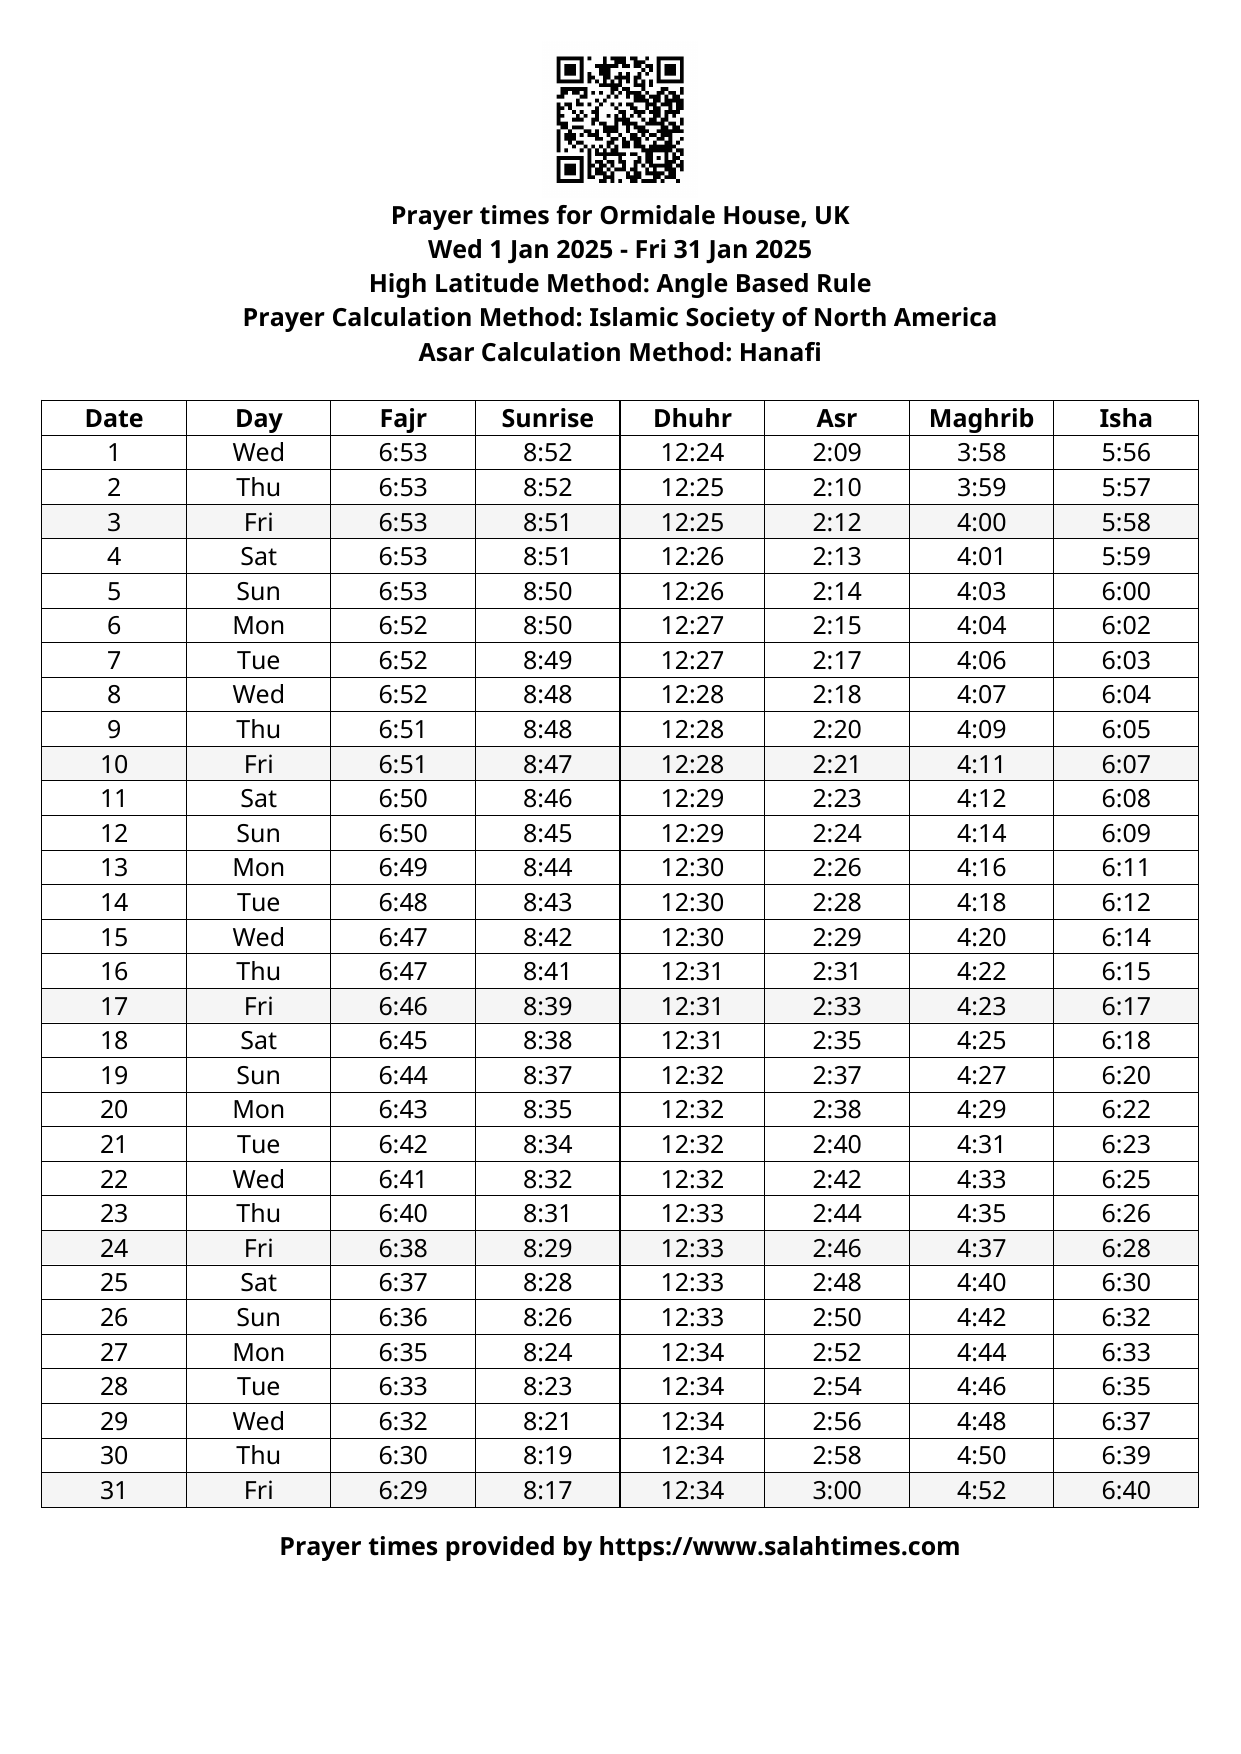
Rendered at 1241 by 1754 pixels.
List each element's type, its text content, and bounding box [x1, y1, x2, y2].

table_cell 19 [42, 1058, 186, 1092]
table_cell 6:32 [1054, 1300, 1198, 1334]
table_cell 23 [42, 1196, 186, 1230]
table_cell 4:29 [910, 1093, 1053, 1126]
table_cell 11 [42, 781, 186, 815]
table_cell 10 [42, 747, 186, 780]
table_cell 4:00 [910, 505, 1053, 538]
table_cell 6:53 [331, 539, 475, 573]
table_cell 12:34 [621, 1404, 764, 1437]
table_cell 6:53 [331, 505, 475, 538]
table_header Day [187, 401, 330, 434]
table_cell 6:41 [331, 1162, 475, 1195]
table_cell 2:10 [765, 470, 909, 504]
table_cell 8:52 [476, 436, 619, 469]
table_cell Sat [187, 1024, 330, 1057]
table_cell 4:12 [910, 781, 1053, 815]
table_cell 6:22 [1054, 1093, 1198, 1126]
table_cell 8:50 [476, 574, 619, 607]
table_cell 12:30 [621, 885, 764, 919]
table_cell Tue [187, 1127, 330, 1161]
table_cell 6:30 [331, 1439, 475, 1472]
table_cell 4:37 [910, 1231, 1053, 1264]
table_cell 2:18 [765, 678, 909, 711]
table_cell Thu [187, 470, 330, 504]
table_cell Wed [187, 1162, 330, 1195]
table_cell 12:28 [621, 712, 764, 746]
table_cell 12:28 [621, 747, 764, 780]
table_cell 29 [42, 1404, 186, 1437]
table_cell 6:53 [331, 436, 475, 469]
table_cell 31 [42, 1473, 186, 1507]
table_cell 6:52 [331, 643, 475, 677]
table_header Sunrise [476, 401, 619, 434]
table_cell 12 [42, 816, 186, 849]
table_cell 6:42 [331, 1127, 475, 1161]
table_cell 21 [42, 1127, 186, 1161]
table_cell 5:58 [1054, 505, 1198, 538]
table_cell 5:57 [1054, 470, 1198, 504]
table_cell 28 [42, 1369, 186, 1403]
table_cell Mon [187, 1093, 330, 1126]
table_cell 8:35 [476, 1093, 619, 1126]
table_cell 12:25 [621, 470, 764, 504]
table_cell 8:48 [476, 678, 619, 711]
table_cell Sun [187, 816, 330, 849]
table_cell 2:35 [765, 1024, 909, 1057]
table_cell 4:40 [910, 1266, 1053, 1299]
table_cell 6:29 [331, 1473, 475, 1507]
table_cell Sun [187, 1300, 330, 1334]
table_cell 14 [42, 885, 186, 919]
table_cell 1 [42, 436, 186, 469]
table_cell 6:26 [1054, 1196, 1198, 1230]
table_cell 6:52 [331, 678, 475, 711]
table_header Dhuhr [621, 401, 764, 434]
table_cell 6:51 [331, 747, 475, 780]
table_cell 2:17 [765, 643, 909, 677]
table_cell 8:44 [476, 851, 619, 884]
table_cell 12:33 [621, 1196, 764, 1230]
table_cell 6:40 [1054, 1473, 1198, 1507]
table_cell 6:20 [1054, 1058, 1198, 1092]
table_cell 6:14 [1054, 920, 1198, 953]
table_cell 6:12 [1054, 885, 1198, 919]
text Wed 1 Jan 2025 - Fri 31 Jan 2025 [42, 232, 1198, 266]
table_cell 6:43 [331, 1093, 475, 1126]
table_cell 4:33 [910, 1162, 1053, 1195]
picture [542, 41, 699, 198]
table_cell Wed [187, 1404, 330, 1437]
table_cell 6:37 [1054, 1404, 1198, 1437]
table_cell 4:18 [910, 885, 1053, 919]
table_cell Wed [187, 436, 330, 469]
table_cell Fri [187, 1231, 330, 1264]
table_cell 3 [42, 505, 186, 538]
table_cell 2:12 [765, 505, 909, 538]
table_cell 6:37 [331, 1266, 475, 1299]
table_cell 6:25 [1054, 1162, 1198, 1195]
table_cell 2:13 [765, 539, 909, 573]
table_cell 8 [42, 678, 186, 711]
table_cell 5:59 [1054, 539, 1198, 573]
table_cell 2:38 [765, 1093, 909, 1126]
table_cell 2:15 [765, 609, 909, 642]
table_cell 12:26 [621, 539, 764, 573]
table_cell Mon [187, 851, 330, 884]
table_cell 20 [42, 1093, 186, 1126]
table_cell 12:34 [621, 1369, 764, 1403]
table_cell 6:50 [331, 781, 475, 815]
table_cell 2:28 [765, 885, 909, 919]
table_cell 2:21 [765, 747, 909, 780]
table_cell 6:53 [331, 574, 475, 607]
table_cell 2:09 [765, 436, 909, 469]
table_cell 2:37 [765, 1058, 909, 1092]
table_cell 2:26 [765, 851, 909, 884]
table_cell 8:24 [476, 1335, 619, 1368]
table_cell 12:29 [621, 781, 764, 815]
table_cell 6:02 [1054, 609, 1198, 642]
table_cell 8:43 [476, 885, 619, 919]
table_cell 6:03 [1054, 643, 1198, 677]
table_cell Fri [187, 1473, 330, 1507]
table_cell 4:01 [910, 539, 1053, 573]
table_cell 2:40 [765, 1127, 909, 1161]
table_cell 22 [42, 1162, 186, 1195]
table_cell 2:48 [765, 1266, 909, 1299]
table_cell 6:18 [1054, 1024, 1198, 1057]
table_cell 6:33 [331, 1369, 475, 1403]
table_cell 4 [42, 539, 186, 573]
table_cell 12:27 [621, 609, 764, 642]
table_cell 4:07 [910, 678, 1053, 711]
table_cell Thu [187, 1439, 330, 1472]
table_cell 6:45 [331, 1024, 475, 1057]
table_cell Mon [187, 609, 330, 642]
table_cell 8:19 [476, 1439, 619, 1472]
table_cell 4:20 [910, 920, 1053, 953]
table_cell 8:37 [476, 1058, 619, 1092]
table_cell 26 [42, 1300, 186, 1334]
table_cell 2:50 [765, 1300, 909, 1334]
table_cell Wed [187, 678, 330, 711]
table_cell 6:50 [331, 816, 475, 849]
table_cell Tue [187, 1369, 330, 1403]
table_cell 12:33 [621, 1231, 764, 1264]
table_cell 2:58 [765, 1439, 909, 1472]
table_cell 8:26 [476, 1300, 619, 1334]
table_cell 12:32 [621, 1058, 764, 1092]
table_header Date [42, 401, 186, 434]
table_cell 6:11 [1054, 851, 1198, 884]
table_cell 8:34 [476, 1127, 619, 1161]
table_cell 8:28 [476, 1266, 619, 1299]
table_cell 12:31 [621, 989, 764, 1022]
table_cell 2:14 [765, 574, 909, 607]
table_cell 24 [42, 1231, 186, 1264]
table_cell 4:31 [910, 1127, 1053, 1161]
table_cell 12:34 [621, 1473, 764, 1507]
table_cell 8:32 [476, 1162, 619, 1195]
table_cell Tue [187, 643, 330, 677]
text Prayer times provided by https://www.salahtimes.com [42, 1528, 1198, 1563]
table_cell 6:33 [1054, 1335, 1198, 1368]
table_cell 8:17 [476, 1473, 619, 1507]
table_cell 12:34 [621, 1439, 764, 1472]
table_cell 6:49 [331, 851, 475, 884]
table_cell 4:25 [910, 1024, 1053, 1057]
table_cell 2:44 [765, 1196, 909, 1230]
table_cell 6 [42, 609, 186, 642]
table_header Isha [1054, 401, 1198, 434]
table_cell 8:47 [476, 747, 619, 780]
table_cell 6:35 [331, 1335, 475, 1368]
table_cell Sun [187, 1058, 330, 1092]
table_cell 9 [42, 712, 186, 746]
table_cell Sat [187, 781, 330, 815]
table_cell 4:14 [910, 816, 1053, 849]
table_cell 6:05 [1054, 712, 1198, 746]
table_cell 12:33 [621, 1300, 764, 1334]
table_cell 12:27 [621, 643, 764, 677]
table_cell 6:38 [331, 1231, 475, 1264]
table_cell Sat [187, 539, 330, 573]
table_cell 12:31 [621, 954, 764, 988]
table_cell 3:00 [765, 1473, 909, 1507]
table_cell 6:30 [1054, 1266, 1198, 1299]
table_cell 5:56 [1054, 436, 1198, 469]
table_cell 6:35 [1054, 1369, 1198, 1403]
table_cell 12:33 [621, 1266, 764, 1299]
table_cell 3:59 [910, 470, 1053, 504]
table_cell Thu [187, 712, 330, 746]
table_cell 2:20 [765, 712, 909, 746]
table_cell 16 [42, 954, 186, 988]
table_cell 4:06 [910, 643, 1053, 677]
table_cell 4:16 [910, 851, 1053, 884]
table_cell 2:24 [765, 816, 909, 849]
table_cell Fri [187, 747, 330, 780]
table_cell 12:32 [621, 1093, 764, 1126]
table_cell 6:44 [331, 1058, 475, 1092]
table_cell 12:25 [621, 505, 764, 538]
table_cell 6:07 [1054, 747, 1198, 780]
table_cell 2:23 [765, 781, 909, 815]
table_cell 8:41 [476, 954, 619, 988]
table_cell 6:36 [331, 1300, 475, 1334]
table_cell Sun [187, 574, 330, 607]
table_cell 8:45 [476, 816, 619, 849]
table_cell 8:52 [476, 470, 619, 504]
table_cell 4:50 [910, 1439, 1053, 1472]
table_cell 6:32 [331, 1404, 475, 1437]
table_cell 6:17 [1054, 989, 1198, 1022]
table_header Maghrib [910, 401, 1053, 434]
text Prayer Calculation Method: Islamic Society of North America [42, 300, 1198, 334]
table_cell 2:29 [765, 920, 909, 953]
table_cell 5 [42, 574, 186, 607]
table_header Asr [765, 401, 909, 434]
table_cell 12:24 [621, 436, 764, 469]
table_cell Wed [187, 920, 330, 953]
text Prayer times for Ormidale House, UK [42, 198, 1198, 232]
table_cell 7 [42, 643, 186, 677]
table_cell 2:42 [765, 1162, 909, 1195]
table_cell 12:32 [621, 1127, 764, 1161]
table_cell 4:22 [910, 954, 1053, 988]
table_cell Thu [187, 954, 330, 988]
table_cell 4:27 [910, 1058, 1053, 1092]
table_cell 6:53 [331, 470, 475, 504]
table_cell 6:28 [1054, 1231, 1198, 1264]
table_cell Tue [187, 885, 330, 919]
table_cell 2:56 [765, 1404, 909, 1437]
table_cell 4:09 [910, 712, 1053, 746]
table_cell 4:23 [910, 989, 1053, 1022]
table_cell 4:04 [910, 609, 1053, 642]
table_cell 8:50 [476, 609, 619, 642]
table_cell 6:40 [331, 1196, 475, 1230]
table_cell 12:30 [621, 920, 764, 953]
text Asar Calculation Method: Hanafi [42, 334, 1198, 368]
table_cell Fri [187, 505, 330, 538]
table_cell 2:54 [765, 1369, 909, 1403]
table_cell 6:09 [1054, 816, 1198, 849]
table_cell 6:23 [1054, 1127, 1198, 1161]
table_cell 8:42 [476, 920, 619, 953]
table_cell 8:48 [476, 712, 619, 746]
table_cell 6:48 [331, 885, 475, 919]
table_cell 15 [42, 920, 186, 953]
table_cell 6:39 [1054, 1439, 1198, 1472]
table_cell 3:58 [910, 436, 1053, 469]
text High Latitude Method: Angle Based Rule [42, 266, 1198, 300]
table_cell 2:31 [765, 954, 909, 988]
table_cell 17 [42, 989, 186, 1022]
table_cell 12:26 [621, 574, 764, 607]
table_cell 2:46 [765, 1231, 909, 1264]
table_cell 6:04 [1054, 678, 1198, 711]
table_cell 12:28 [621, 678, 764, 711]
table_cell 8:23 [476, 1369, 619, 1403]
table_header Fajr [331, 401, 475, 434]
table_cell 12:31 [621, 1024, 764, 1057]
table_cell 6:52 [331, 609, 475, 642]
table_cell 2 [42, 470, 186, 504]
table_cell 4:35 [910, 1196, 1053, 1230]
table_cell 12:29 [621, 816, 764, 849]
table_cell 4:52 [910, 1473, 1053, 1507]
table_cell 8:49 [476, 643, 619, 677]
table_cell 8:51 [476, 539, 619, 573]
table_cell 8:38 [476, 1024, 619, 1057]
table_cell 6:47 [331, 954, 475, 988]
table_cell Sat [187, 1266, 330, 1299]
table_cell 6:00 [1054, 574, 1198, 607]
table_cell 30 [42, 1439, 186, 1472]
table_cell 2:52 [765, 1335, 909, 1368]
table_cell Thu [187, 1196, 330, 1230]
table_cell 25 [42, 1266, 186, 1299]
table_cell Mon [187, 1335, 330, 1368]
table_cell 12:30 [621, 851, 764, 884]
table_cell 27 [42, 1335, 186, 1368]
table_cell 4:44 [910, 1335, 1053, 1368]
table_cell 12:34 [621, 1335, 764, 1368]
table_cell 8:39 [476, 989, 619, 1022]
table_cell Fri [187, 989, 330, 1022]
table_cell 6:47 [331, 920, 475, 953]
table_cell 4:46 [910, 1369, 1053, 1403]
table_cell 4:03 [910, 574, 1053, 607]
table_cell 6:15 [1054, 954, 1198, 988]
table_cell 8:46 [476, 781, 619, 815]
table_cell 8:29 [476, 1231, 619, 1264]
table_cell 6:08 [1054, 781, 1198, 815]
table_cell 6:46 [331, 989, 475, 1022]
table_cell 4:42 [910, 1300, 1053, 1334]
table_cell 18 [42, 1024, 186, 1057]
table_cell 8:31 [476, 1196, 619, 1230]
table_cell 12:32 [621, 1162, 764, 1195]
table_cell 13 [42, 851, 186, 884]
table_cell 4:48 [910, 1404, 1053, 1437]
table_cell 8:21 [476, 1404, 619, 1437]
table_cell 8:51 [476, 505, 619, 538]
table_cell 4:11 [910, 747, 1053, 780]
table_cell 6:51 [331, 712, 475, 746]
table_cell 2:33 [765, 989, 909, 1022]
